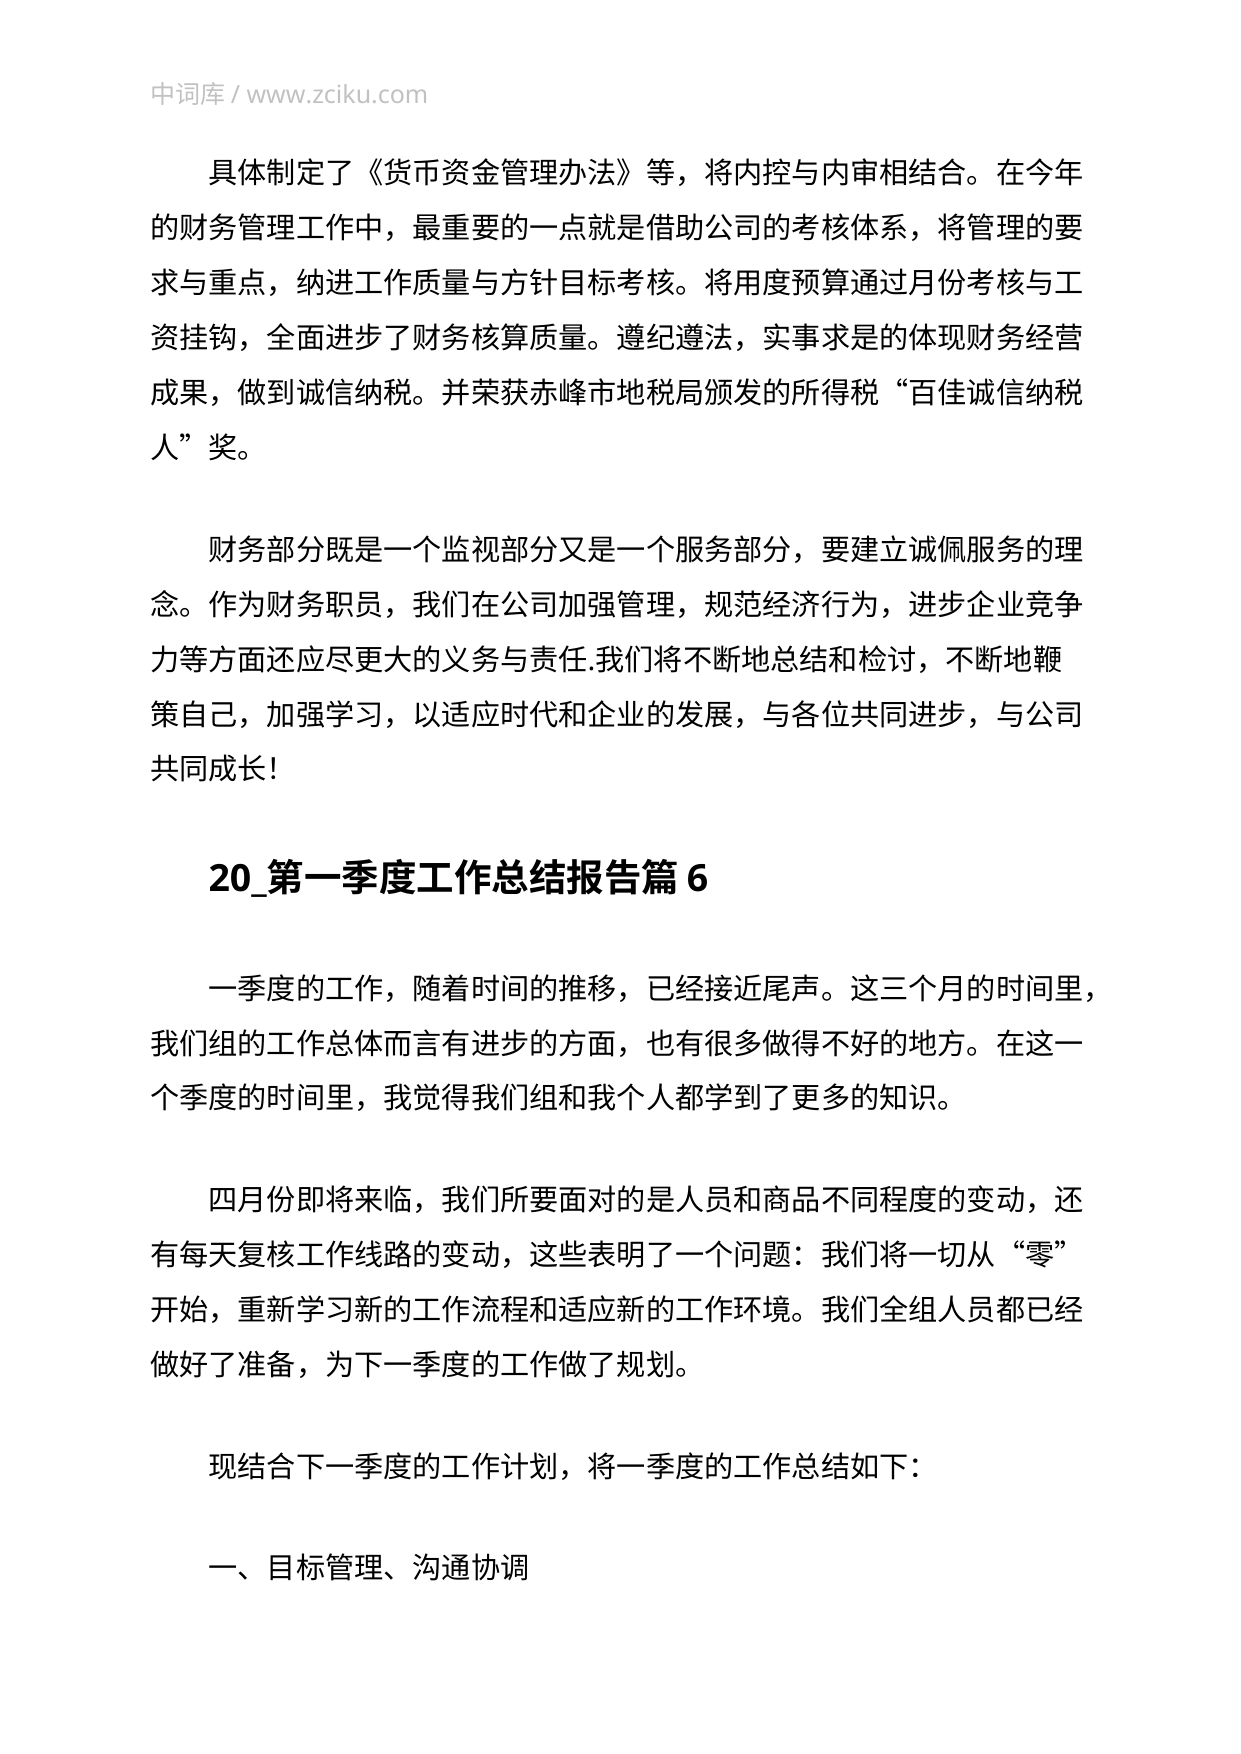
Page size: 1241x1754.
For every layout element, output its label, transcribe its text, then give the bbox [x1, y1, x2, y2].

text 20_第一季度工作总结报告篇6 [150, 848, 1090, 902]
text 现结合下一季度的工作计划，将一季度的工作总结如下： [150, 1443, 1090, 1486]
text 具体制定了《货币资金管理办法》等，将内控与内审相结合。在今年的财务管理工作中，最重要的一点就是借助公司的考核体系，将管理的要求与重点，纳进工作质量与方针目标考核。将用度预算通过月份考核与工资挂钩，全面进步了财务核算质量。遵纪遵法，实事求是的体现财务经营成果，做到诚信纳税。并荣获赤峰市地税局颁发的所得税“百佳诚信纳税人”奖。 [150, 150, 1090, 467]
text 一、目标管理、沟通协调 [150, 1545, 1090, 1587]
text 财务部分既是一个监视部分又是一个服务部分，要建立诚佩服务的理念。作为财务职员，我们在公司加强管理，规范经济行为，进步企业竞争力等方面还应尽更大的义务与责任.我们将不断地总结和检讨，不断地鞭策自己，加强学习，以适应时代和企业的发展，与各位共同进步，与公司共同成长！ [150, 526, 1090, 788]
text 四月份即将来临，我们所要面对的是人员和商品不同程度的变动，还有每天复核工作线路的变动，这些表明了一个问题：我们将一切从“零”开始，重新学习新的工作流程和适应新的工作环境。我们全组人员都已经做好了准备，为下一季度的工作做了规划。 [150, 1177, 1090, 1384]
text 一季度的工作，随着时间的推移，已经接近尾声。这三个月的时间里，我们组的工作总体而言有进步的方面，也有很多做得不好的地方。在这一个季度的时间里，我觉得我们组和我个人都学到了更多的知识。 [150, 965, 1090, 1117]
